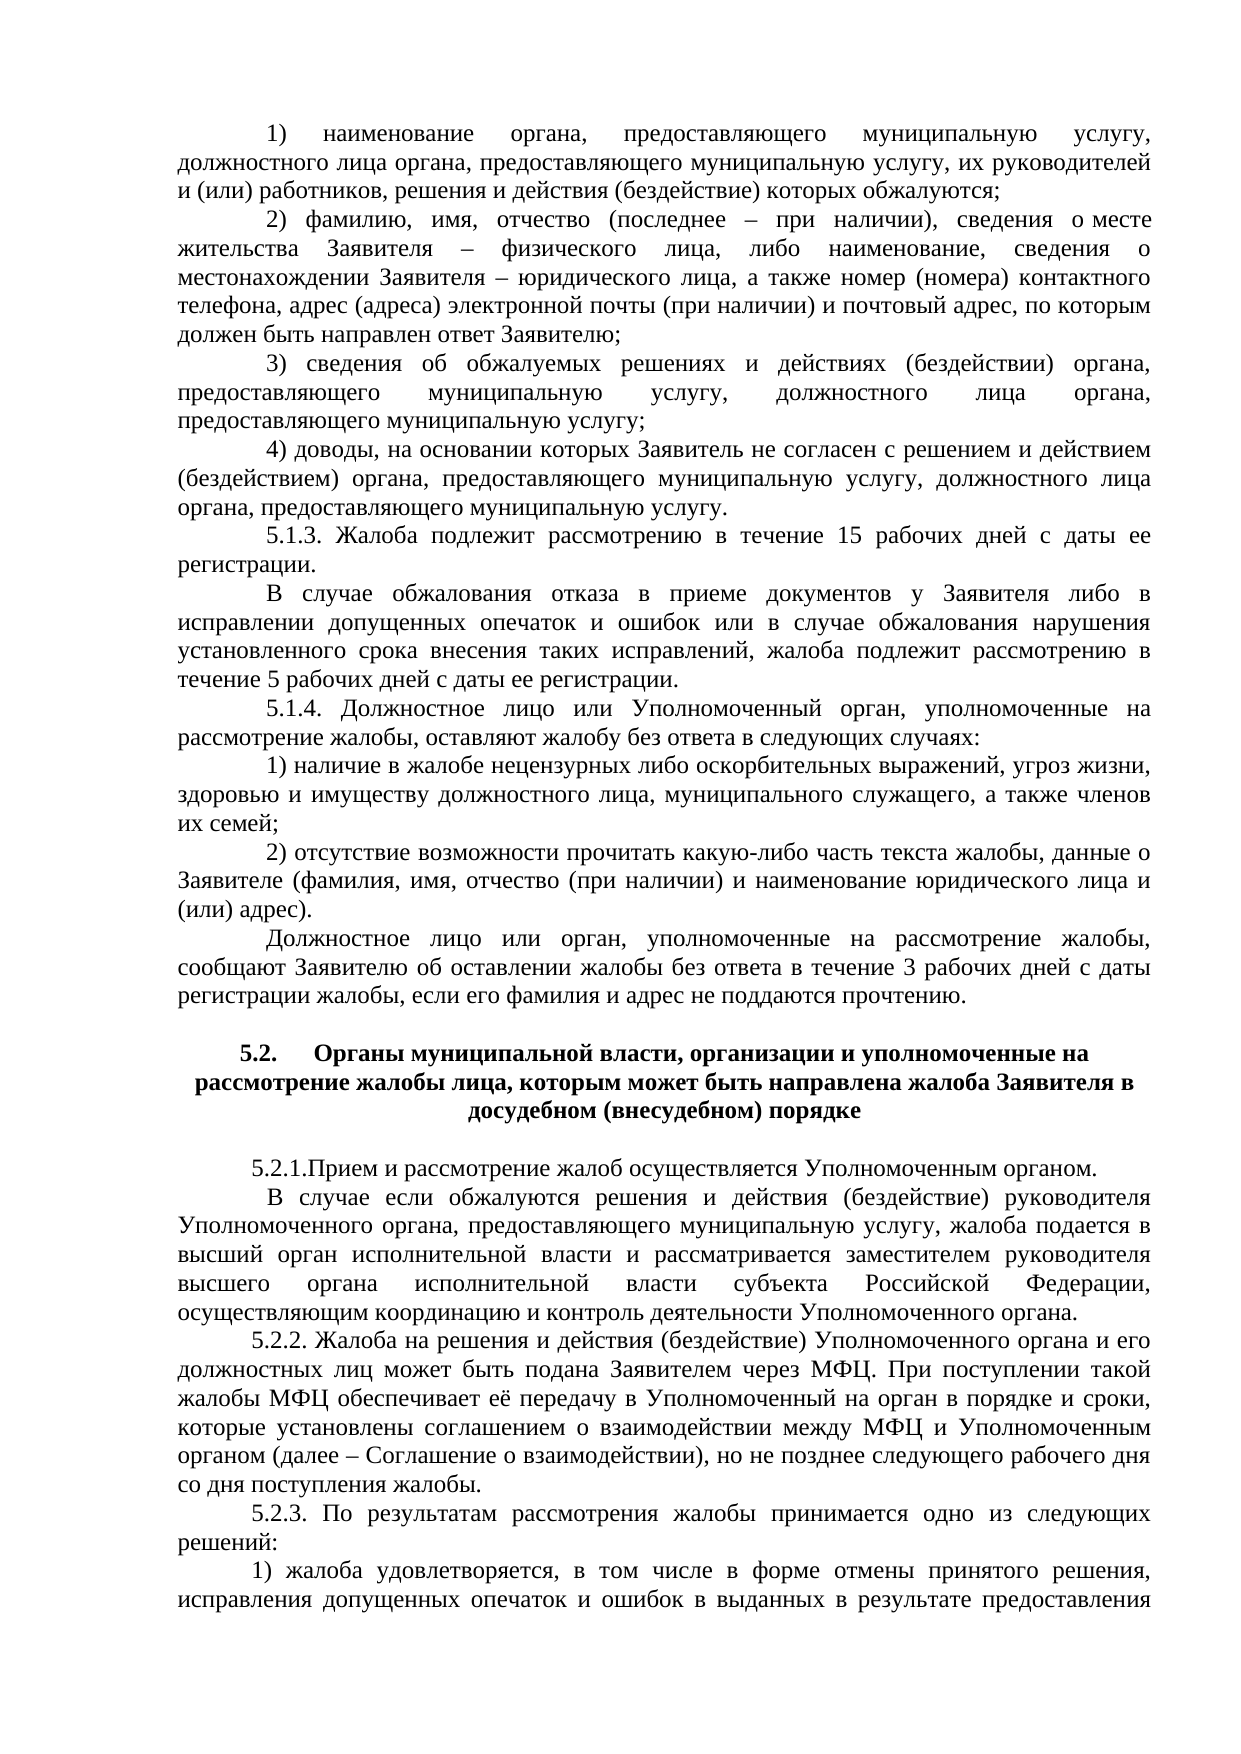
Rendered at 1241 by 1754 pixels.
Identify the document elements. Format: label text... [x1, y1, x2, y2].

text 5.2.3. По результатам рассмотрения жалобы принимается одно из следующих решений: [177, 1498, 1152, 1556]
list Органы муниципальной власти, организации и уполномоченные на рассмотрение жалобы лица, которым может быть направлена жалоба Заявителя в досудебном (внесудебном) порядке [177, 1038, 1152, 1124]
text 5.1.4. Должностное лицо или Уполномоченный орган, уполномоченные на рассмотрение жалобы, оставляют жалобу без ответа в следующих случаях: [177, 693, 1152, 751]
text 3) сведения об обжалуемых решениях и действиях (бездействии) органа, предоставляющего муниципальную услугу, должностного лица органа, предоставляющего муниципальную услугу; [177, 348, 1152, 434]
text 5.1.3. Жалоба подлежит рассмотрению в течение 15 рабочих дней с даты ее регистрации. [177, 521, 1152, 578]
text В случае если обжалуются решения и действия (бездействие) руководителя Уполномоченного органа, предоставляющего муниципальную услугу, жалоба подается в высший орган исполнительной власти и рассматривается заместителем руководителя высшего органа исполнительной власти субъекта Российской Федерации, осуществляющим координацию и контроль деятельности Уполномоченного органа. [177, 1182, 1152, 1326]
text 5.2.2. Жалоба на решения и действия (бездействие) Уполномоченного органа и его должностных лиц может быть подана Заявителем через МФЦ. При поступлении такой жалобы МФЦ обеспечивает её передачу в Уполномоченный на орган в порядке и сроки, которые установлены соглашением о взаимодействии между МФЦ и Уполномоченным органом (далее – Соглашение о взаимодействии), но не позднее следующего рабочего дня со дня поступления жалобы. [177, 1326, 1152, 1498]
text 2) отсутствие возможности прочитать какую-либо часть текста жалобы, данные о Заявителе (фамилия, имя, отчество (при наличии) и наименование юридического лица и (или) адрес). [177, 837, 1152, 923]
text В случае обжалования отказа в приеме документов у Заявителя либо в исправлении допущенных опечаток и ошибок или в случае обжалования нарушения установленного срока внесения таких исправлений, жалоба подлежит рассмотрению в течение 5 рабочих дней с даты ее регистрации. [177, 578, 1152, 693]
text 5.2.1.Прием и рассмотрение жалоб осуществляется Уполномоченным органом. [177, 1153, 1152, 1182]
text 4) доводы, на основании которых Заявитель не согласен с решением и действием (бездействием) органа, предоставляющего муниципальную услугу, должностного лица органа, предоставляющего муниципальную услугу. [177, 434, 1152, 521]
text 1) наименование органа, предоставляющего муниципальную услугу, должностного лица органа, предоставляющего муниципальную услугу, их руководителей и (или) работников, решения и действия (бездействие) которых обжалуются; [177, 118, 1152, 204]
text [177, 1556, 1152, 1613]
text 1) наличие в жалобе нецензурных либо оскорбительных выражений, угроз жизни, здоровью и имуществу должностного лица, муниципального служащего, а также членов их семей; [177, 751, 1152, 837]
text Должностное лицо или орган, уполномоченные на рассмотрение жалобы, сообщают Заявителю об оставлении жалобы без ответа в течение 3 рабочих дней с даты регистрации жалобы, если его фамилия и адрес не поддаются прочтению. [177, 923, 1152, 1009]
text 2) фамилию, имя, отчество (последнее – при наличии), сведения о месте жительства Заявителя – физического лица, либо наименование, сведения о местонахождении Заявителя – юридического лица, а также номер (номера) контактного телефона, адрес (адреса) электронной почты (при наличии) и почтовый адрес, по которым должен быть направлен ответ Заявителю; [177, 204, 1152, 348]
